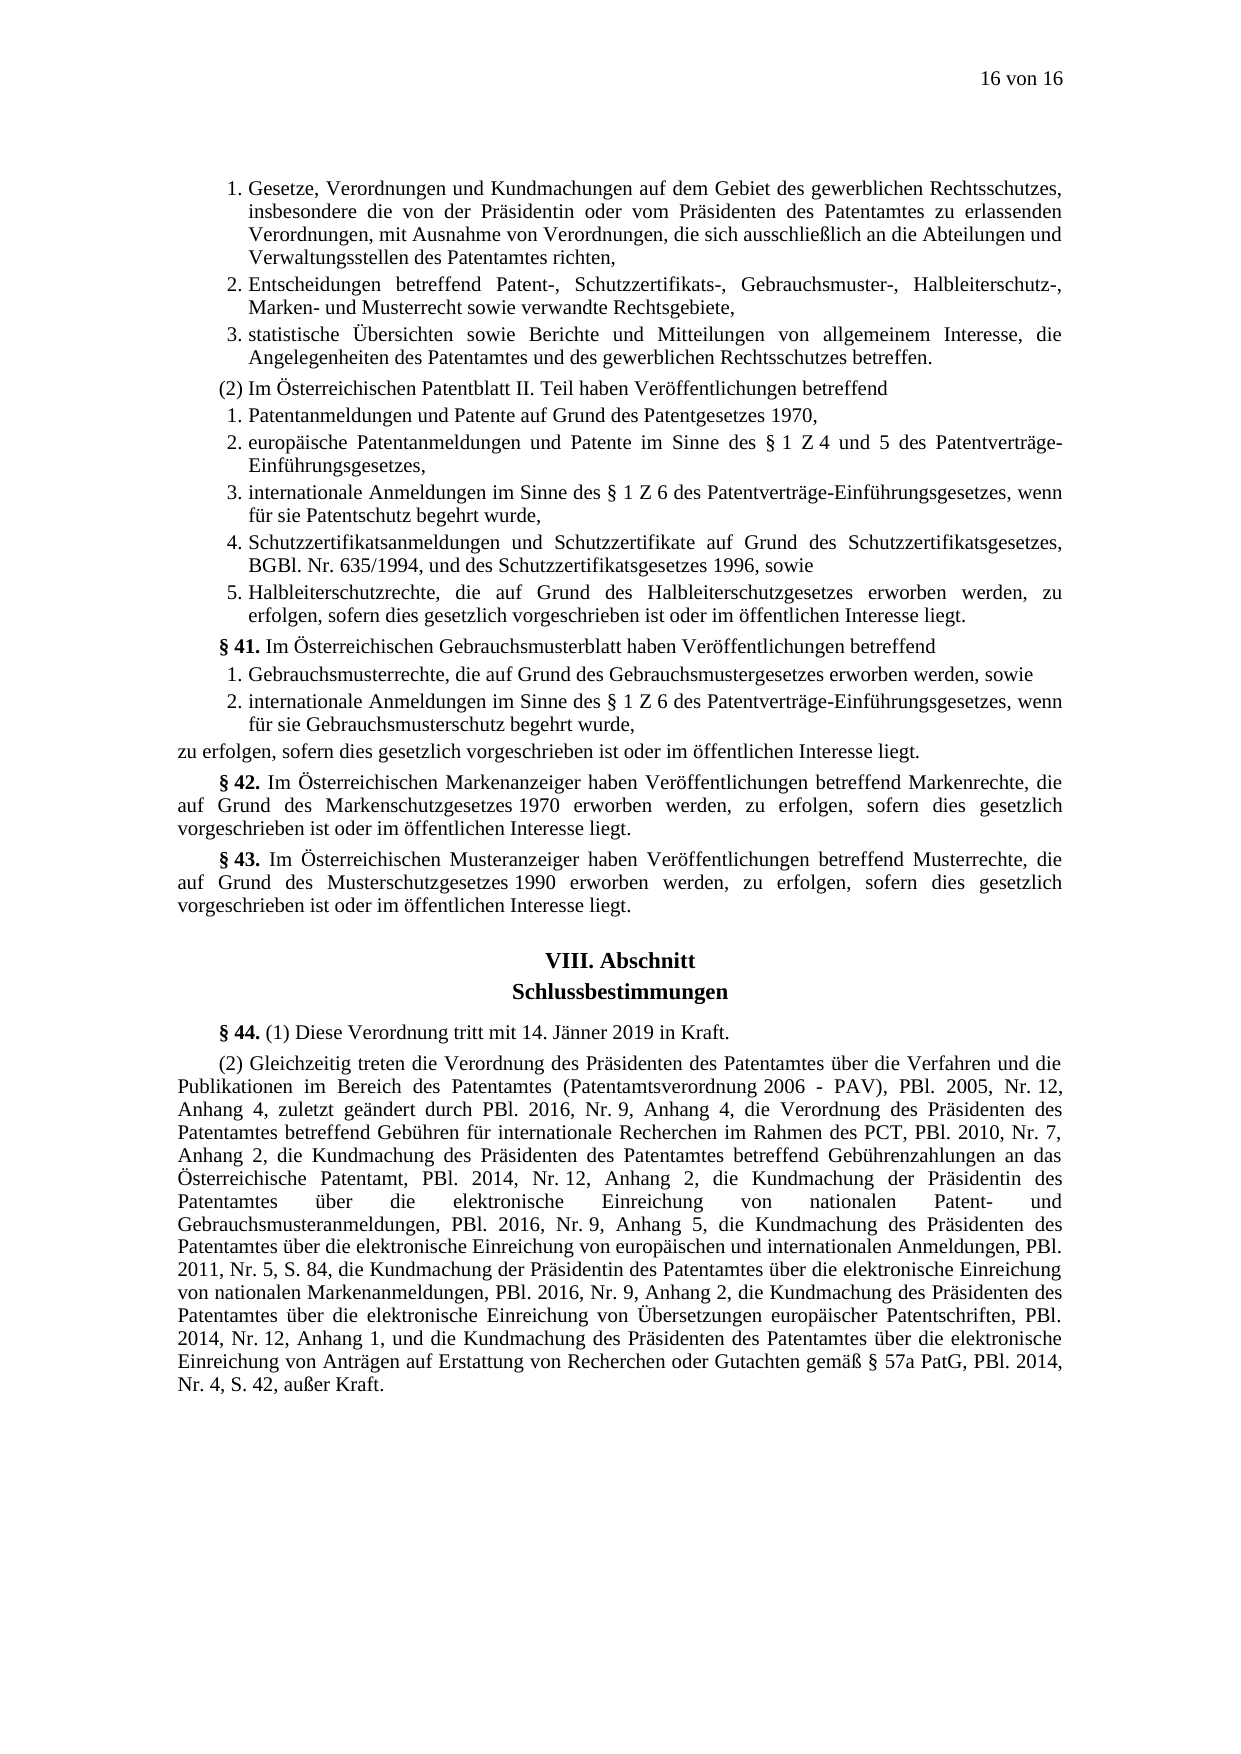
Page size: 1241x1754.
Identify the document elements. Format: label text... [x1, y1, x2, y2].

text 4. Schutzzertifikatsanmeldungen und Schutzzertifikate auf Grund des Schutzzertifikatsgesetzes, BGBl. Nr. 635/1994, und des Schutzzertifikatsgesetzes 1996, sowie [177, 531, 1063, 577]
text § 43. Im Österreichischen Musteranzeiger haben Veröffentlichungen betreffend Musterrechte, die auf Grund des Musterschutzgesetzes 1990 erworben werden, zu erfolgen, sofern dies gesetzlich vorgeschrieben ist oder im öffentlichen Interesse liegt. [177, 848, 1063, 917]
text Schlussbestimmungen [177, 981, 1063, 1004]
text (2) Gleichzeitig treten die Verordnung des Präsidenten des Patentamtes über die Verfahren und die Publikationen im Bereich des Patentamtes (Patentamtsverordnung 2006 - PAV), PBl. 2005, Nr. 12, Anhang 4, zuletzt geändert durch PBl. 2016, Nr. 9, Anhang 4, die Verordnung des Präsidenten des Patentamtes betreffend Gebühren für internationale Recherchen im Rahmen des PCT, PBl. 2010, Nr. 7, Anhang 2, die Kundmachung des Präsidenten des Patentamtes betreffend Gebührenzahlungen an das Österreichische Patentamt, PBl. 2014, Nr. 12, Anhang 2, die Kundmachung der Präsidentin des Patentamtes über die elektronische Einreichung von nationalen Patent- und Gebrauchsmusteranmeldungen, PBl. 2016, Nr. 9, Anhang 5, die Kundmachung des Präsidenten des Patentamtes über die elektronische Einreichung von europäischen und internationalen Anmeldungen, PBl. 2011, Nr. 5, S. 84, die Kundmachung der Präsidentin des Patentamtes über die elektronische Einreichung von nationalen Markenanmeldungen, PBl. 2016, Nr. 9, Anhang 2, die Kundmachung des Präsidenten des Patentamtes über die elektronische Einreichung von Übersetzungen europäischer Patentschriften, PBl. 2014, Nr. 12, Anhang 1, und die Kundmachung des Präsidenten des Patentamtes über die elektronische Einreichung von Anträgen auf Erstattung von Recherchen oder Gutachten gemäß § 57a PatG, PBl. 2014, Nr. 4, S. 42, außer Kraft. [177, 1052, 1063, 1396]
text VIII. Abschnitt [177, 950, 1063, 973]
text 2. internationale Anmeldungen im Sinne des § 1 Z 6 des Patentverträge-Einführungsgesetzes, wenn für sie Gebrauchsmusterschutz begehrt wurde, [177, 690, 1063, 736]
text 1. Gesetze, Verordnungen und Kundmachungen auf dem Gebiet des gewerblichen Rechtsschutzes, insbesondere die von der Präsidentin oder vom Präsidenten des Patentamtes zu erlassenden Verordnungen, mit Ausnahme von Verordnungen, die sich ausschließlich an die Abteilungen und Verwaltungsstellen des Patentamtes richten, [177, 177, 1063, 269]
text § 42. Im Österreichischen Markenanzeiger haben Veröffentlichungen betreffend Markenrechte, die auf Grund des Markenschutzgesetzes 1970 erworben werden, zu erfolgen, sofern dies gesetzlich vorgeschrieben ist oder im öffentlichen Interesse liegt. [177, 771, 1063, 840]
text 2. europäische Patentanmeldungen und Patente im Sinne des § 1 Z 4 und 5 des Patentverträge-Einführungsgesetzes, [177, 431, 1063, 477]
text § 41. Im Österreichischen Gebrauchsmusterblatt haben Veröffentlichungen betreffend [177, 636, 1063, 658]
text 5. Halbleiterschutzrechte, die auf Grund des Halbleiterschutzgesetzes erworben werden, zu erfolgen, sofern dies gesetzlich vorgeschrieben ist oder im öffentlichen Interesse liegt. [177, 581, 1063, 627]
text 2. Entscheidungen betreffend Patent-, Schutzzertifikats-, Gebrauchsmuster-, Halbleiterschutz-, Marken- und Musterrecht sowie verwandte Rechtsgebiete, [177, 273, 1063, 319]
text 1. Patentanmeldungen und Patente auf Grund des Patentgesetzes 1970, [177, 404, 1063, 427]
text zu erfolgen, sofern dies gesetzlich vorgeschrieben ist oder im öffentlichen Interesse liegt. [177, 740, 1063, 763]
text 1. Gebrauchsmusterrechte, die auf Grund des Gebrauchsmustergesetzes erworben werden, sowie [177, 663, 1063, 686]
text (2) Im Österreichischen Patentblatt II. Teil haben Veröffentlichungen betreffend [177, 377, 1063, 400]
text 3. statistische Übersichten sowie Berichte und Mitteilungen von allgemeinem Interesse, die Angelegenheiten des Patentamtes und des gewerblichen Rechtsschutzes betreffen. [177, 323, 1063, 369]
text 3. internationale Anmeldungen im Sinne des § 1 Z 6 des Patentverträge-Einführungsgesetzes, wenn für sie Patentschutz begehrt wurde, [177, 481, 1063, 527]
text § 44. (1) Diese Verordnung tritt mit 14. Jänner 2019 in Kraft. [177, 1021, 1063, 1044]
